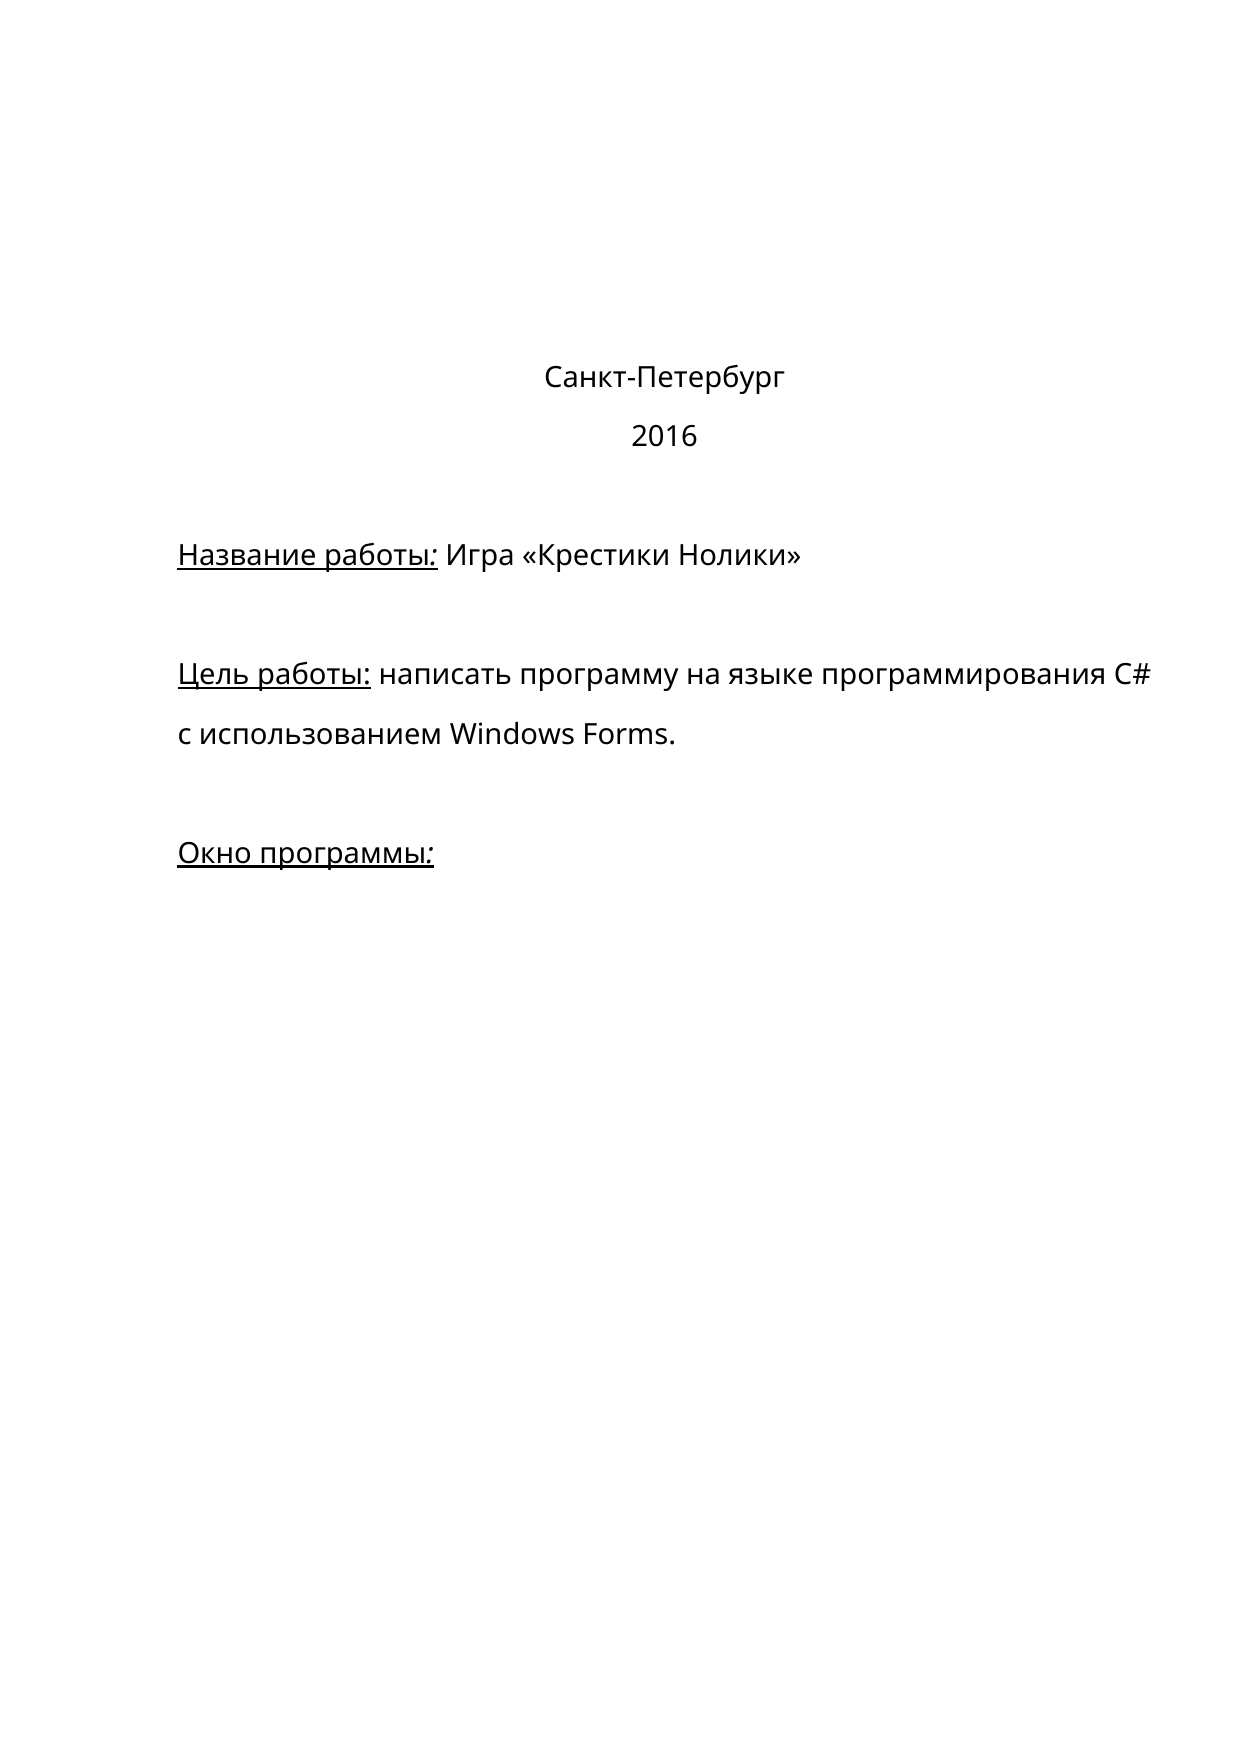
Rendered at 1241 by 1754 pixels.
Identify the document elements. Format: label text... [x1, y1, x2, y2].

text Название работы: Игра «Крестики Нолики» [177, 534, 1152, 574]
text Цель работы: написать программу на языке программирования С# с использованием Windows Forms. [177, 653, 1152, 753]
text 2016 [177, 416, 1152, 455]
text Санкт-Петербург [177, 356, 1152, 396]
text Окно программы: [177, 832, 1152, 872]
